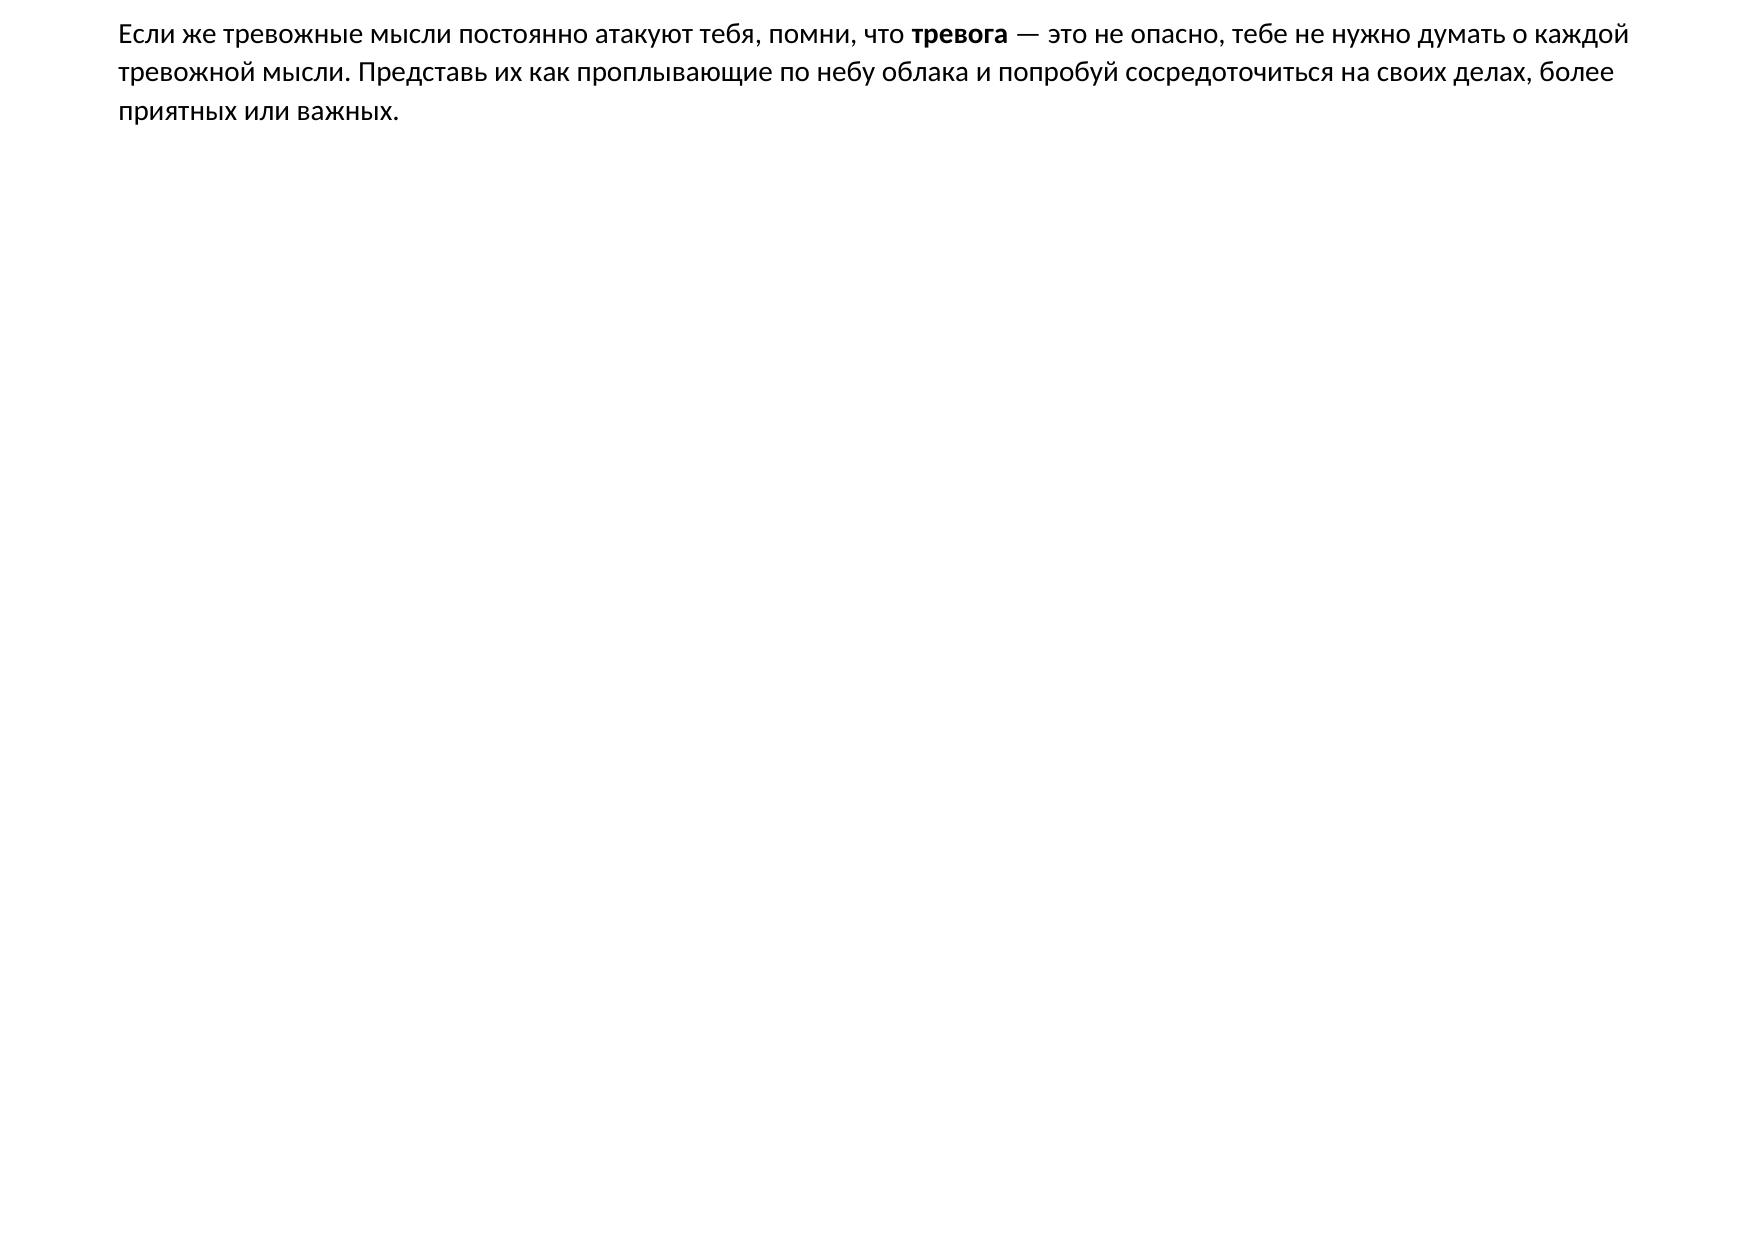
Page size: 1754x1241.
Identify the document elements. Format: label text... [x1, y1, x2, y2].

text Если же тревожные мысли постоянно атакуют тебя, помни, что тревога — это не опасно, тебе не нужно думать о каждой тревожной мысли. Представь их как проплывающие по небу облака и попробуй сосредоточиться на своих делах, более приятных или важных. [118, 15, 1636, 127]
